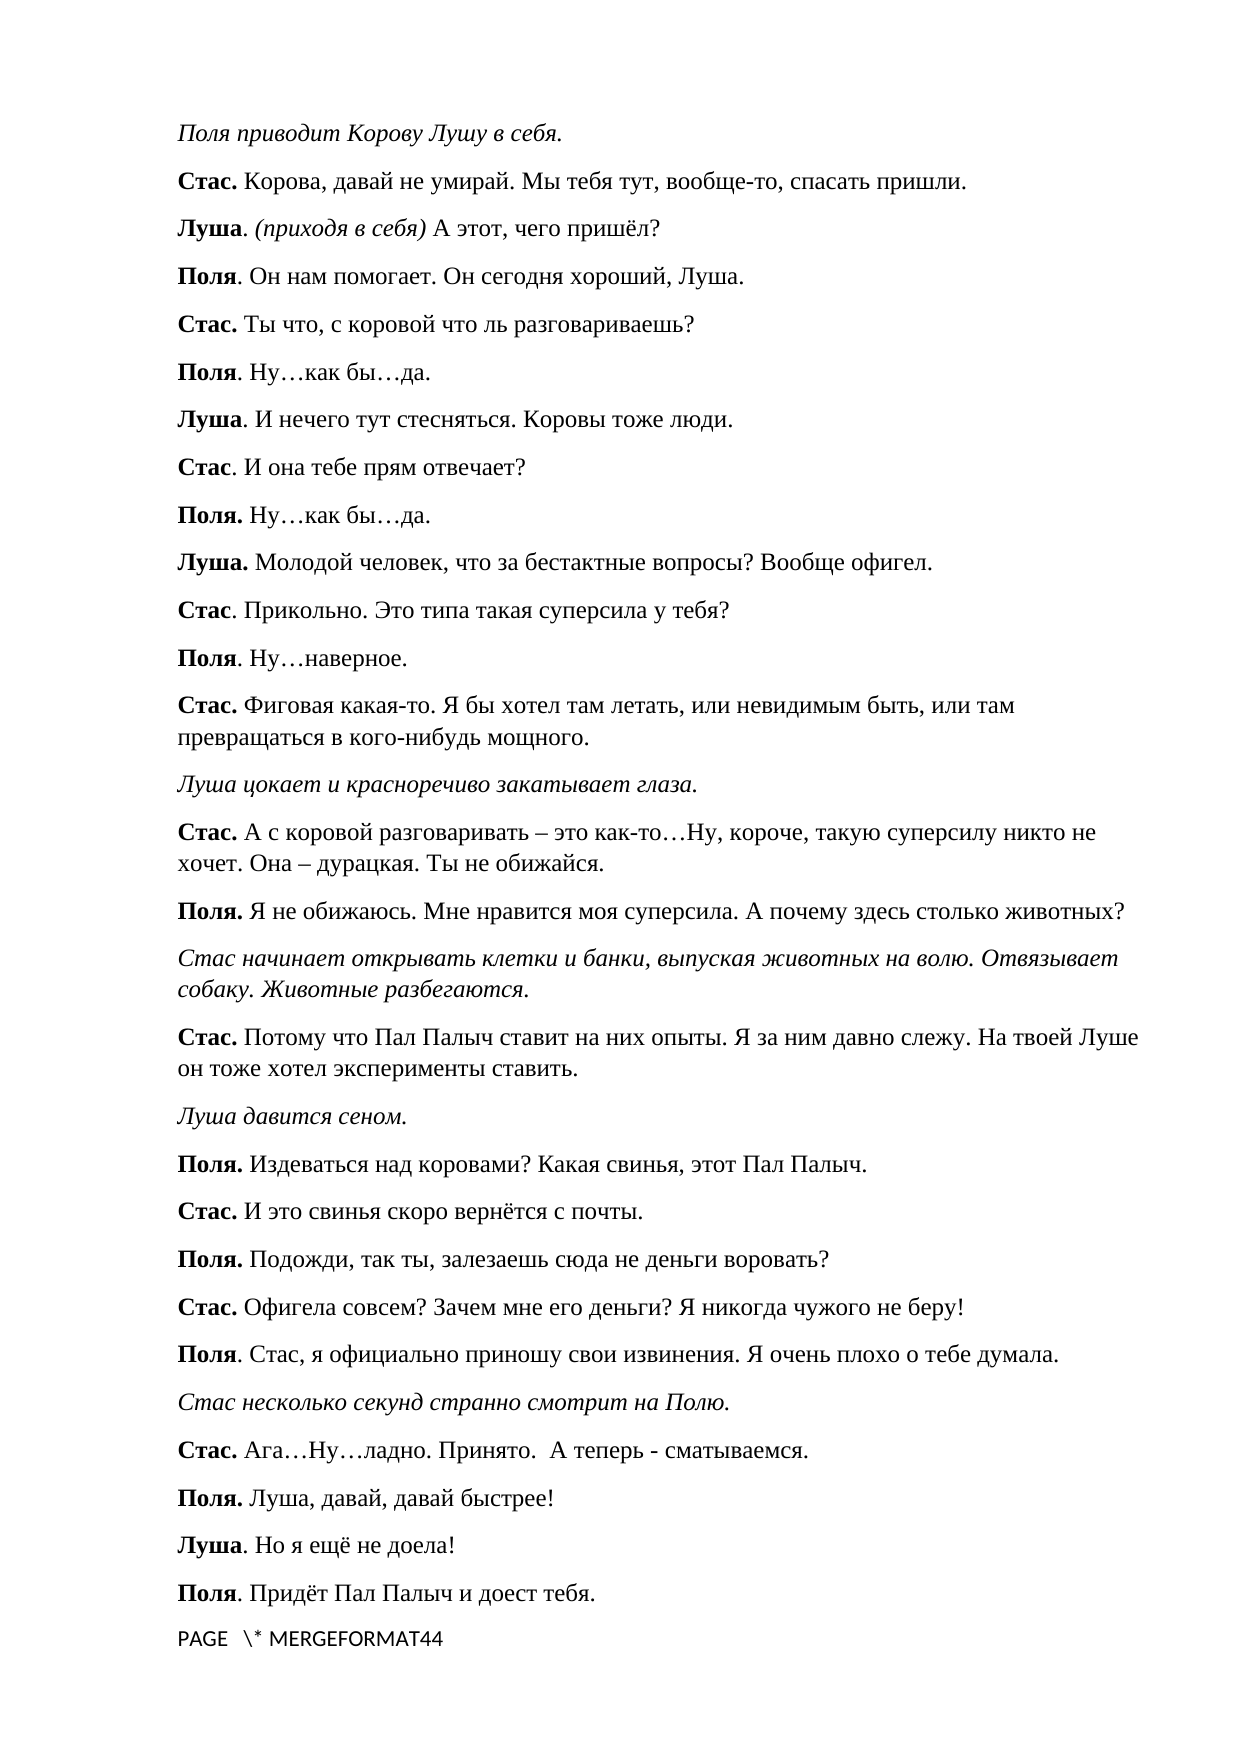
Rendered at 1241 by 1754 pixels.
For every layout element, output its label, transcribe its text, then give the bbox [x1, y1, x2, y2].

text Поля. Ну…как бы…да. [177, 357, 1152, 385]
text Стас несколько секунд странно смотрит на Полю. [177, 1387, 1152, 1416]
text Стас. Прикольно. Это типа такая суперсила у тебя? [177, 595, 1152, 624]
text Луша. Но я ещё не доела! [177, 1530, 1152, 1559]
text Стас. А с коровой разговаривать – это как-то…Ну, короче, такую суперсилу никто не хочет. Она – дурацкая. Ты не обижайся. [177, 817, 1152, 877]
text Стас. Корова, давай не умирай. Мы тебя тут, вообще-то, спасать пришли. [177, 166, 1152, 194]
text Поля приводит Корову Лушу в себя. [177, 118, 1152, 147]
text Стас. Фиговая какая-то. Я бы хотел там летать, или невидимым быть, или там превращаться в кого-нибудь мощного. [177, 691, 1152, 750]
text Поля. Ну…наверное. [177, 643, 1152, 672]
text Поля. Ну…как бы…да. [177, 500, 1152, 528]
text Поля. Я не обижаюсь. Мне нравится моя суперсила. А почему здесь столько животных? [177, 896, 1152, 924]
text Поля. Подожди, так ты, залезаешь сюда не деньги воровать? [177, 1244, 1152, 1273]
text Стас. И это свинья скоро вернётся с почты. [177, 1196, 1152, 1225]
text Стас. Потому что Пал Палыч ставит на них опыты. Я за ним давно слежу. На твоей Луше он тоже хотел эксперименты ставить. [177, 1022, 1152, 1082]
text Поля. Издеваться над коровами? Какая свинья, этот Пал Палыч. [177, 1149, 1152, 1177]
text Стас. И она тебе прям отвечает? [177, 452, 1152, 481]
text Луша. Молодой человек, что за бестактные вопросы? Вообще офигел. [177, 547, 1152, 576]
text Луша. (приходя в себя) А этот, чего пришёл? [177, 213, 1152, 242]
text Поля. Придёт Пал Палыч и доест тебя. [177, 1578, 1152, 1607]
text Луша цокает и красноречиво закатывает глаза. [177, 769, 1152, 798]
text Поля. Стас, я официально приношу свои извинения. Я очень плохо о тебе думала. [177, 1339, 1152, 1368]
text Стас начинает открывать клетки и банки, выпуская животных на волю. Отвязывает собаку. Животные разбегаются. [177, 943, 1152, 1003]
text Стас. Ага…Ну…ладно. Принято. А теперь - сматываемся. [177, 1435, 1152, 1464]
text Стас. Офигела совсем? Зачем мне его деньги? Я никогда чужого не беру! [177, 1292, 1152, 1321]
text Поля. Луша, давай, давай быстрее! [177, 1483, 1152, 1511]
text Луша давится сеном. [177, 1101, 1152, 1130]
text Луша. И нечего тут стесняться. Коровы тоже люди. [177, 404, 1152, 433]
text Поля. Он нам помогает. Он сегодня хороший, Луша. [177, 261, 1152, 290]
text Стас. Ты что, с коровой что ль разговариваешь? [177, 309, 1152, 338]
